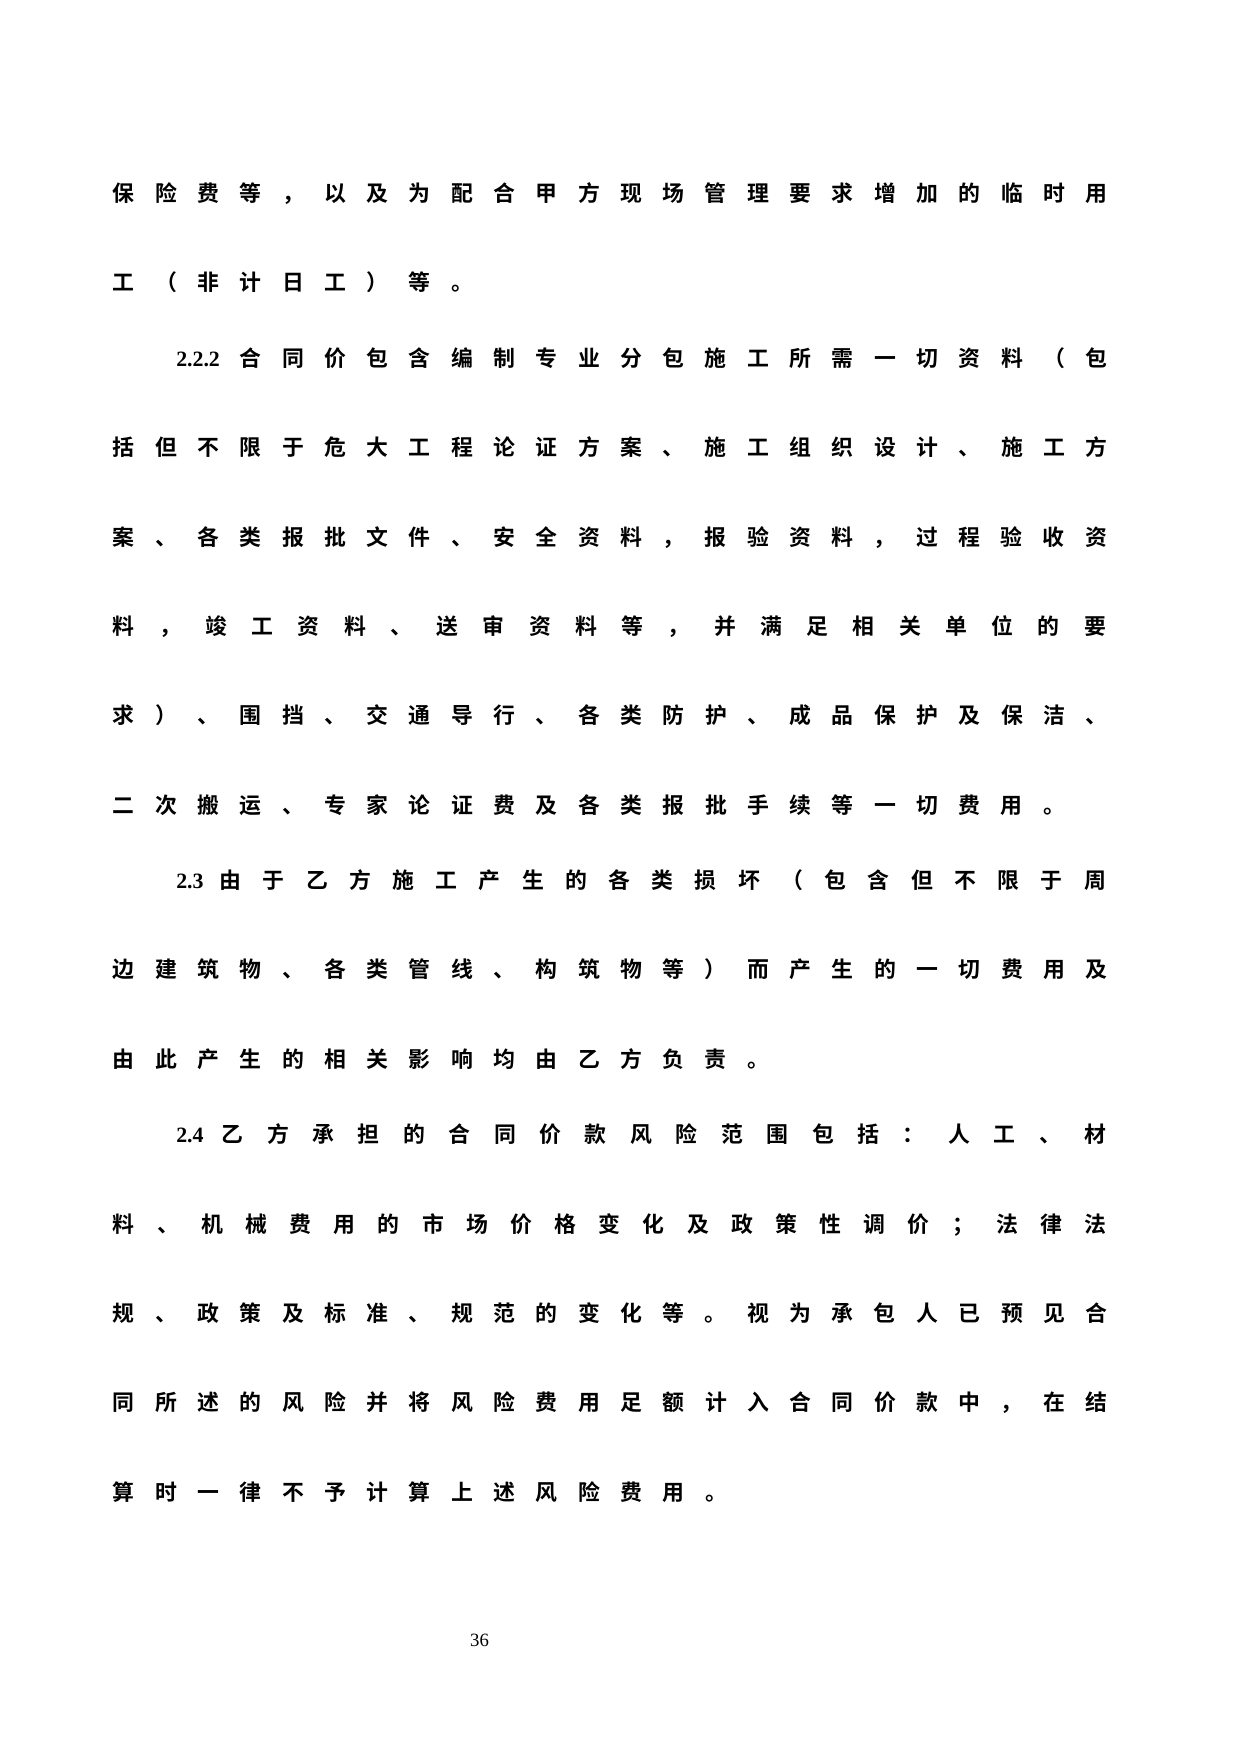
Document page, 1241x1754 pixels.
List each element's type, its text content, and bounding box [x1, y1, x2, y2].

text 2.2.2合同价包含编制专业分包施工所需一切资料（包括但不限于危大工程论证方案、施工组织设计、施工方案、各类报批文件、安全资料，报验资料，过程验收资料，竣工资料、送审资料等，并满足相关单位的要求）、围挡、交通导行、各类防护、成品保护及保洁、二次搬运、专家论证费及各类报批手续等一切费用。 [113, 327, 1128, 833]
text 2.3由于乙方施工产生的各类损坏（包含但不限于周边建筑物、各类管线、构筑物等）而产生的一切费用及由此产生的相关影响均由乙方负责。 [113, 849, 1128, 1087]
text 2.4乙方承担的合同价款风险范围包括：人工、材料、机械费用的市场价格变化及政策性调价；法律法规、政策及标准、规范的变化等。视为承包人已预见合同所述的风险并将风险费用足额计入合同价款中，在结算时一律不予计算上述风险费用。 [113, 1103, 1128, 1520]
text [113, 162, 1128, 311]
